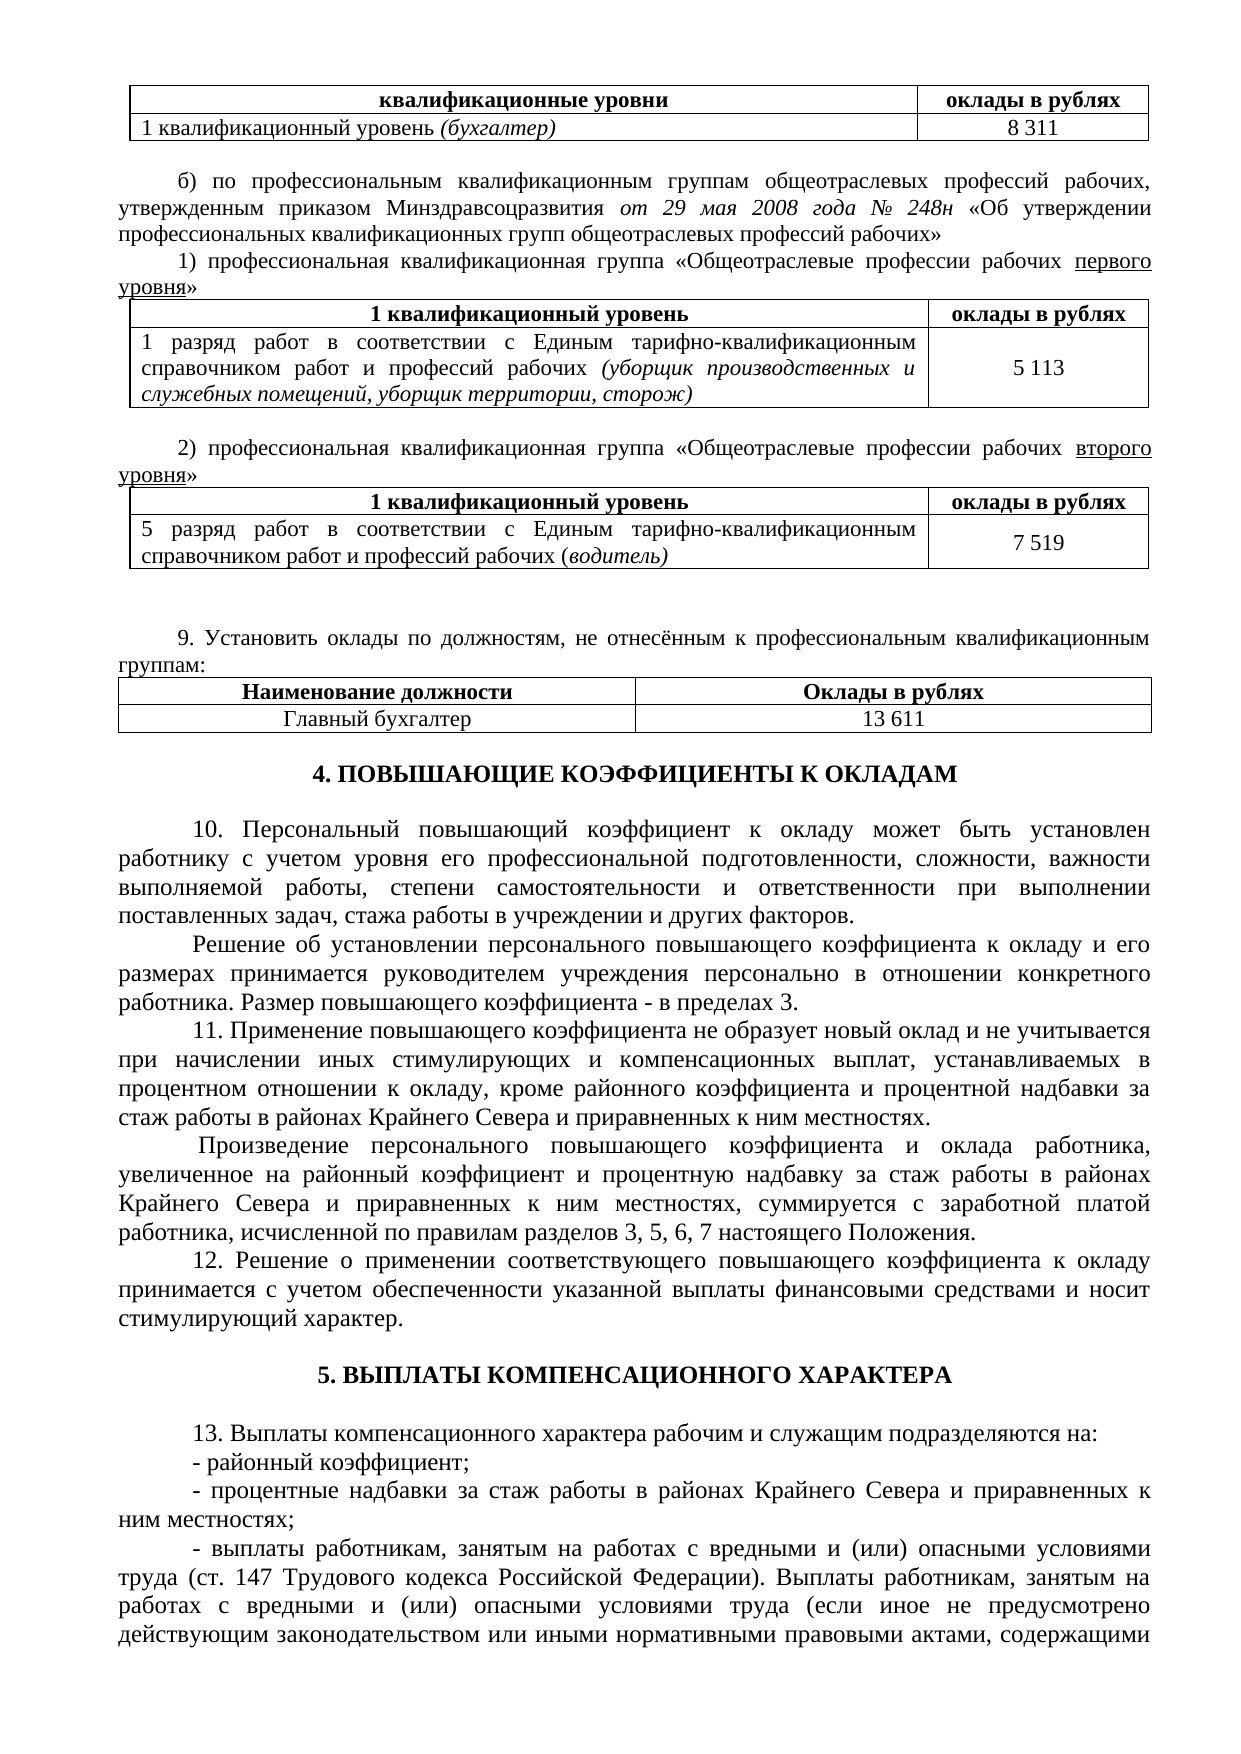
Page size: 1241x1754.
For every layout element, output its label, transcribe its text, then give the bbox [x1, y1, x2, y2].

table_header оклады в рублях [929, 300, 1148, 327]
table_header квалификационные уровни [131, 86, 917, 113]
text 1) профессиональная квалификационная группа «Общеотраслевые профессии рабочих первого уровня» [118, 247, 1152, 299]
text Решение об установлении персонального повышающего коэффициента к окладу и его размерах принимается руководителем учреждения персонально в отношении конкретного работника. Размер повышающего коэффициента - в пределах 3. [118, 929, 1152, 1016]
text 9. Установить оклады по должностям, не отнесённым к профессиональным квалификационным группам: [118, 624, 1152, 677]
table_header Оклады в рублях [636, 678, 1151, 704]
text 12. Решение о применении соответствующего повышающего коэффициента к окладу принимается с учетом обеспеченности указанной выплаты финансовыми средствами и носит стимулирующий характер. [118, 1246, 1152, 1332]
table_cell 13 611 [636, 705, 1151, 732]
text б) по профессиональным квалификационным группам общеотраслевых профессий рабочих, утвержденным приказом Минздравсоцразвития от 29 мая 2008 года № 248н «Об утверждении профессиональных квалификационных групп общеотраслевых профессий рабочих» [118, 168, 1152, 247]
text 2) профессиональная квалификационная группа «Общеотраслевые профессии рабочих второго уровня» [118, 434, 1152, 487]
text 5. ВЫПЛАТЫ КОМПЕНСАЦИОННОГО ХАРАКТЕРА [118, 1361, 1152, 1389]
table_header Наименование должности [119, 678, 635, 704]
table_cell 8 311 [918, 114, 1148, 140]
table_cell 5 разряд работ в соответствии с Единым тарифно-квалификационным справочником работ и профессий рабочих (водитель) [131, 515, 928, 568]
text 11. Применение повышающего коэффициента не образует новый оклад и не учитывается при начислении иных стимулирующих и компенсационных выплат, устанавливаемых в процентном отношении к окладу, кроме районного коэффициента и процентной надбавки за стаж работы в районах Крайнего Севера и приравненных к ним местностях. [118, 1016, 1152, 1131]
table_header оклады в рублях [929, 488, 1148, 514]
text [118, 1533, 1152, 1648]
text - процентные надбавки за стаж работы в районах Крайнего Севера и приравненных к ним местностях; [118, 1476, 1152, 1533]
text 4. ПОВЫШАЮЩИЕ КОЭФФИЦИЕНТЫ К ОКЛАДАМ [118, 759, 1152, 788]
table_cell 5 113 [929, 328, 1148, 407]
table_cell 7 519 [929, 515, 1148, 568]
table_header оклады в рублях [918, 86, 1148, 113]
table_cell Главный бухгалтер [119, 705, 635, 732]
text Произведение персонального повышающего коэффициента и оклада работника, увеличенное на районный коэффициент и процентную надбавку за стаж работы в районах Крайнего Севера и приравненных к ним местностях, суммируется с заработной платой работника, исчисленной по правилам разделов 3, 5, 6, 7 настоящего Положения. [118, 1131, 1152, 1246]
table_header 1 квалификационный уровень [131, 488, 928, 514]
text - районный коэффициент; [118, 1447, 1152, 1476]
table_cell 1 разряд работ в соответствии с Единым тарифно-квалификационным справочником работ и профессий рабочих (уборщик производственных и служебных помещений, уборщик территории, сторож) [131, 328, 928, 407]
table_cell 1 квалификационный уровень (бухгалтер) [131, 114, 917, 140]
text 10. Персональный повышающий коэффициент к окладу может быть установлен работнику с учетом уровня его профессиональной подготовленности, сложности, важности выполняемой работы, степени самостоятельности и ответственности при выполнении поставленных задач, стажа работы в учреждении и других факторов. [118, 814, 1152, 929]
table_header 1 квалификационный уровень [131, 300, 928, 327]
text 13. Выплаты компенсационного характера рабочим и служащим подразделяются на: [118, 1418, 1152, 1447]
